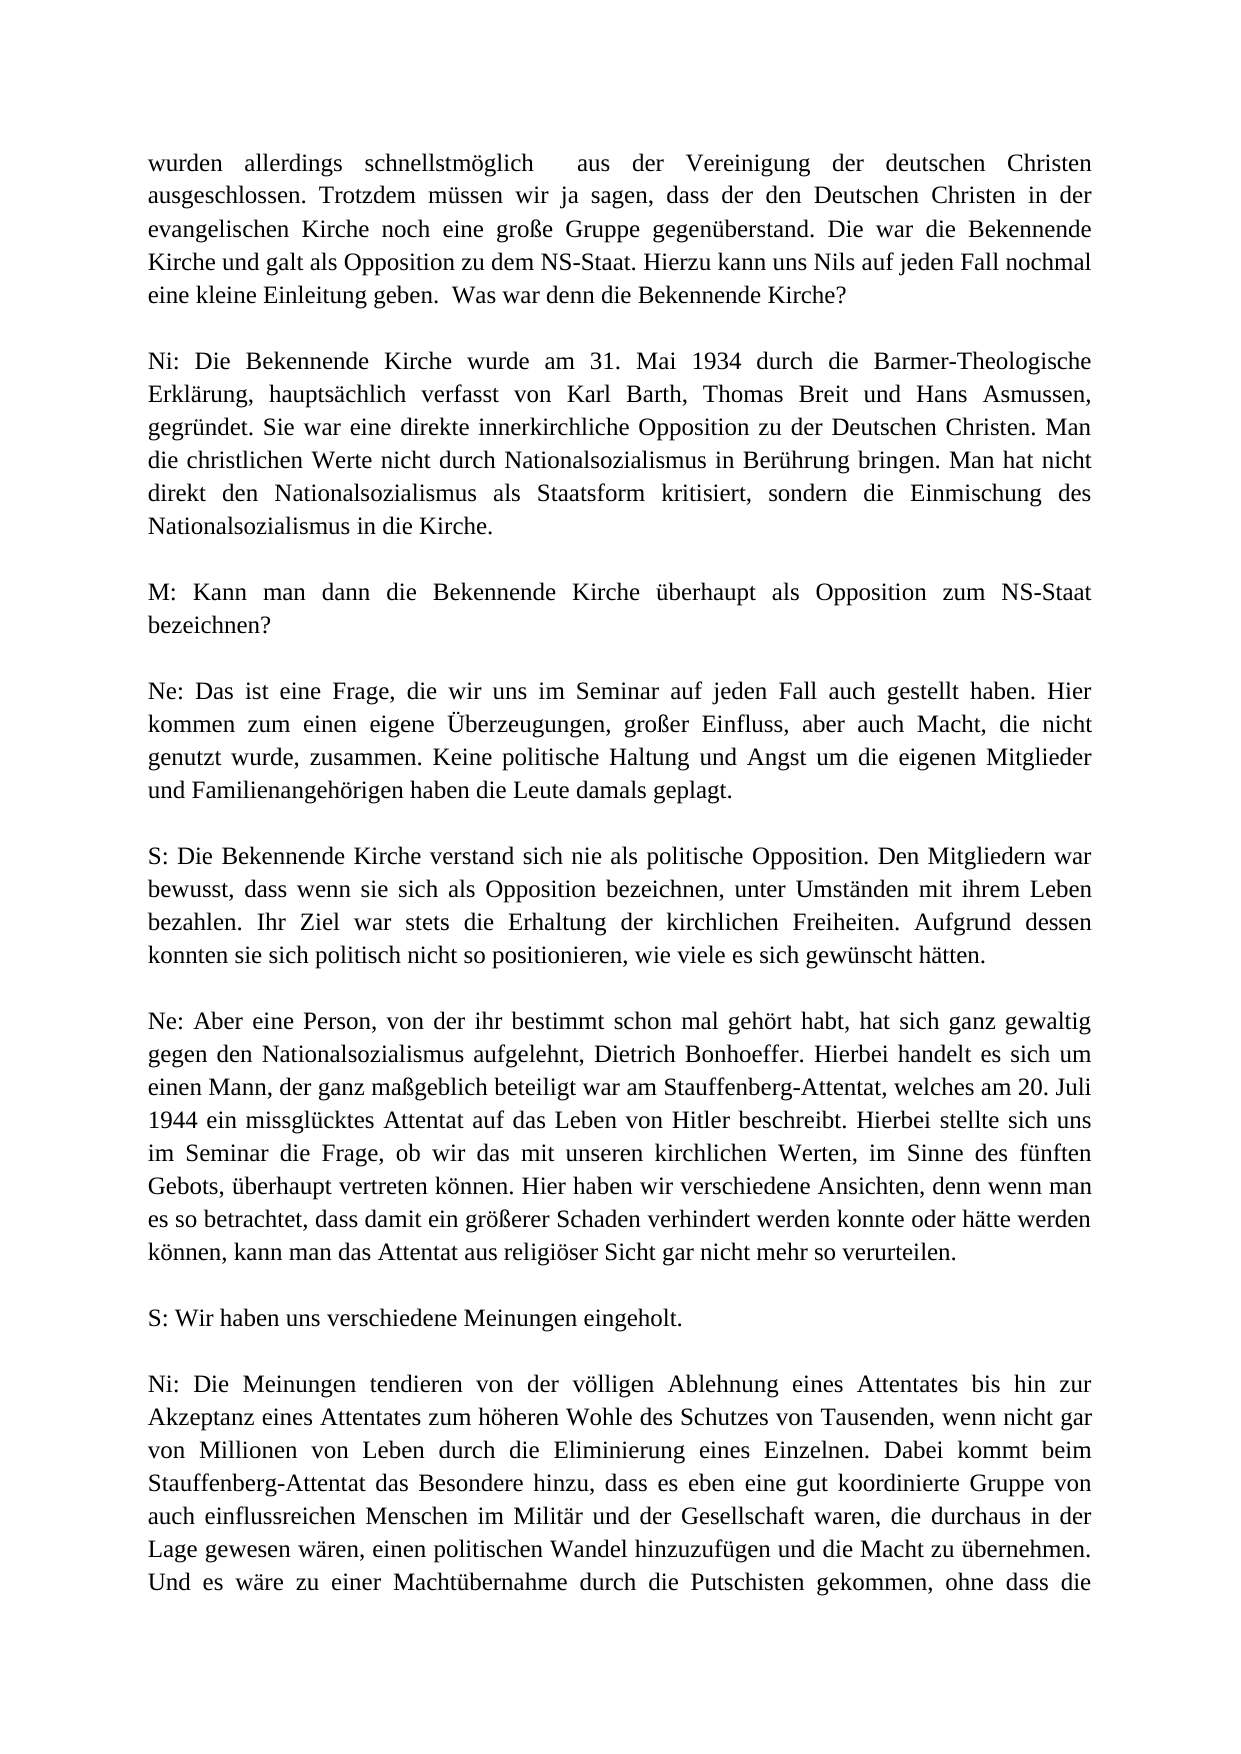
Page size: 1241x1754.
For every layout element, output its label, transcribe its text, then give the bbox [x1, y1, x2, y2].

text Ni: Die Bekennende Kirche wurde am 31. Mai 1934 durch die Barmer-Theologische Erklärung, hauptsächlich verfasst von Karl Barth, Thomas Breit und Hans Asmussen, gegründet. Sie war eine direkte innerkirchliche Opposition zu der Deutschen Christen. Man die christlichen Werte nicht durch Nationalsozialismus in Berührung bringen. Man hat nicht direkt den Nationalsozialismus als Staatsform kritisiert, sondern die Einmischung des Nationalsozialismus in die Kirche. [148, 346, 1093, 539]
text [148, 148, 1093, 308]
text Ne: Das ist eine Frage, die wir uns im Seminar auf jeden Fall auch gestellt haben. Hier kommen zum einen eigene Überzeugungen, großer Einfluss, aber auch Macht, die nicht genutzt wurde, zusammen. Keine politische Haltung und Angst um die eigenen Mitglieder und Familienangehörigen haben die Leute damals geplagt. [148, 676, 1093, 804]
text Ne: Aber eine Person, von der ihr bestimmt schon mal gehört habt, hat sich ganz gewaltig gegen den Nationalsozialismus aufgelehnt, Dietrich Bonhoeffer. Hierbei handelt es sich um einen Mann, der ganz maßgeblich beteiligt war am Stauffenberg-Attentat, welches am 20. Juli 1944 ein missglücktes Attentat auf das Leben von Hitler beschreibt. Hierbei stellte sich uns im Seminar die Frage, ob wir das mit unseren kirchlichen Werten, im Sinne des fünften Gebots, überhaupt vertreten können. Hier haben wir verschiedene Ansichten, denn wenn man es so betrachtet, dass damit ein größerer Schaden verhindert werden konnte oder hätte werden können, kann man das Attentat aus religiöser Sicht gar nicht mehr so verurteilen. [148, 1006, 1093, 1266]
text S: Die Bekennende Kirche verstand sich nie als politische Opposition. Den Mitgliedern war bewusst, dass wenn sie sich als Opposition bezeichnen, unter Umständen mit ihrem Leben bezahlen. Ihr Ziel war stets die Erhaltung der kirchlichen Freiheiten. Aufgrund dessen konnten sie sich politisch nicht so positionieren, wie viele es sich gewünscht hätten. [148, 841, 1093, 969]
text S: Wir haben uns verschiedene Meinungen eingeholt. [148, 1303, 1093, 1332]
text M: Kann man dann die Bekennende Kirche überhaupt als Opposition zum NS-Staat bezeichnen? [148, 577, 1093, 639]
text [148, 1369, 1093, 1596]
